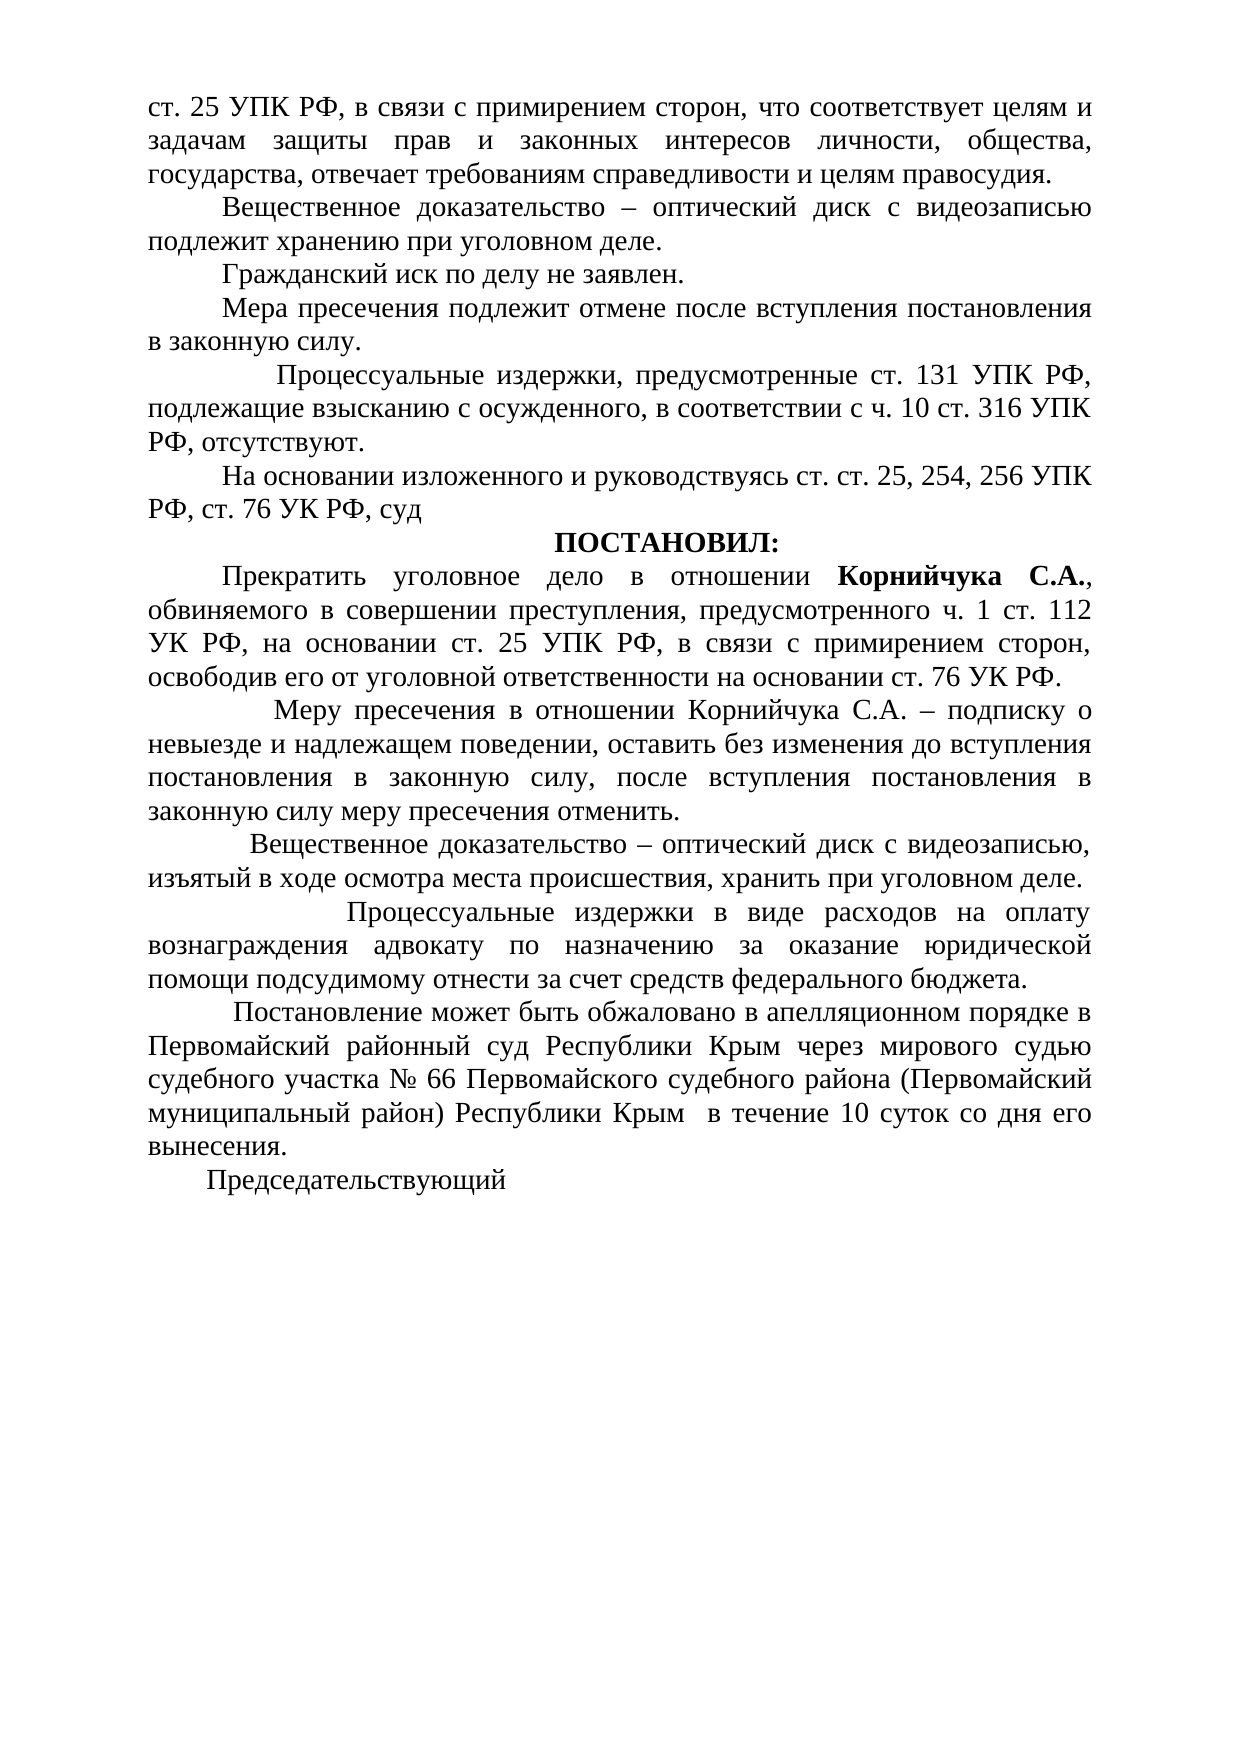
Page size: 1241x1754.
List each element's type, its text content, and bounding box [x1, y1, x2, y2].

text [148, 89, 1093, 189]
text Вещественное доказательство – оптический диск с видеозаписью, изъятый в ходе осмотра места происшествия, хранить при уголовном деле. [148, 827, 1092, 894]
text Гражданский иск по делу не заявлен. [148, 256, 1092, 290]
text Прекратить уголовное дело в отношении Корнийчука С.А., обвиняемого в совершении преступления, предусмотренного ч. 1 ст. 112 УК РФ, на основании ст. 25 УПК РФ, в связи с примирением сторон, освободив его от уголовной ответственности на основании ст. 76 УК РФ. [148, 558, 1092, 692]
text Председательствующий [148, 1162, 1092, 1196]
text Меру пресечения в отношении Корнийчука С.А. – подписку о невыезде и надлежащем поведении, оставить без изменения до вступления постановления в законную силу, после вступления постановления в законную силу меру пресечения отменить. [148, 692, 1092, 827]
text Процессуальные издержки, предусмотренные ст. 131 УПК РФ, подлежащие взысканию с осужденного, в соответствии с ч. 10 ст. 316 УПК РФ, отсутствуют. [148, 357, 1092, 458]
text Мера пресечения подлежит отмене после вступления постановления в законную силу. [148, 290, 1092, 357]
text Постановление может быть обжаловано в апелляционном порядке в Первомайский районный суд Республики Крым через мирового судью судебного участка № 66 Первомайского судебного района (Первомайский муниципальный район) Республики Крым в течение 10 суток со дня его вынесения. [148, 994, 1092, 1162]
text ПОСТАНОВИЛ: [148, 525, 1092, 558]
text Процессуальные издержки в виде расходов на оплату вознаграждения адвокату по назначению за оказание юридической помощи подсудимому отнести за счет средств федерального бюджета. [148, 894, 1092, 994]
text Вещественное доказательство – оптический диск с видеозаписью подлежит хранению при уголовном деле. [148, 189, 1092, 256]
text На основании изложенного и руководствуясь ст. ст. 25, 254, 256 УПК РФ, ст. 76 УК РФ, суд [148, 458, 1092, 525]
